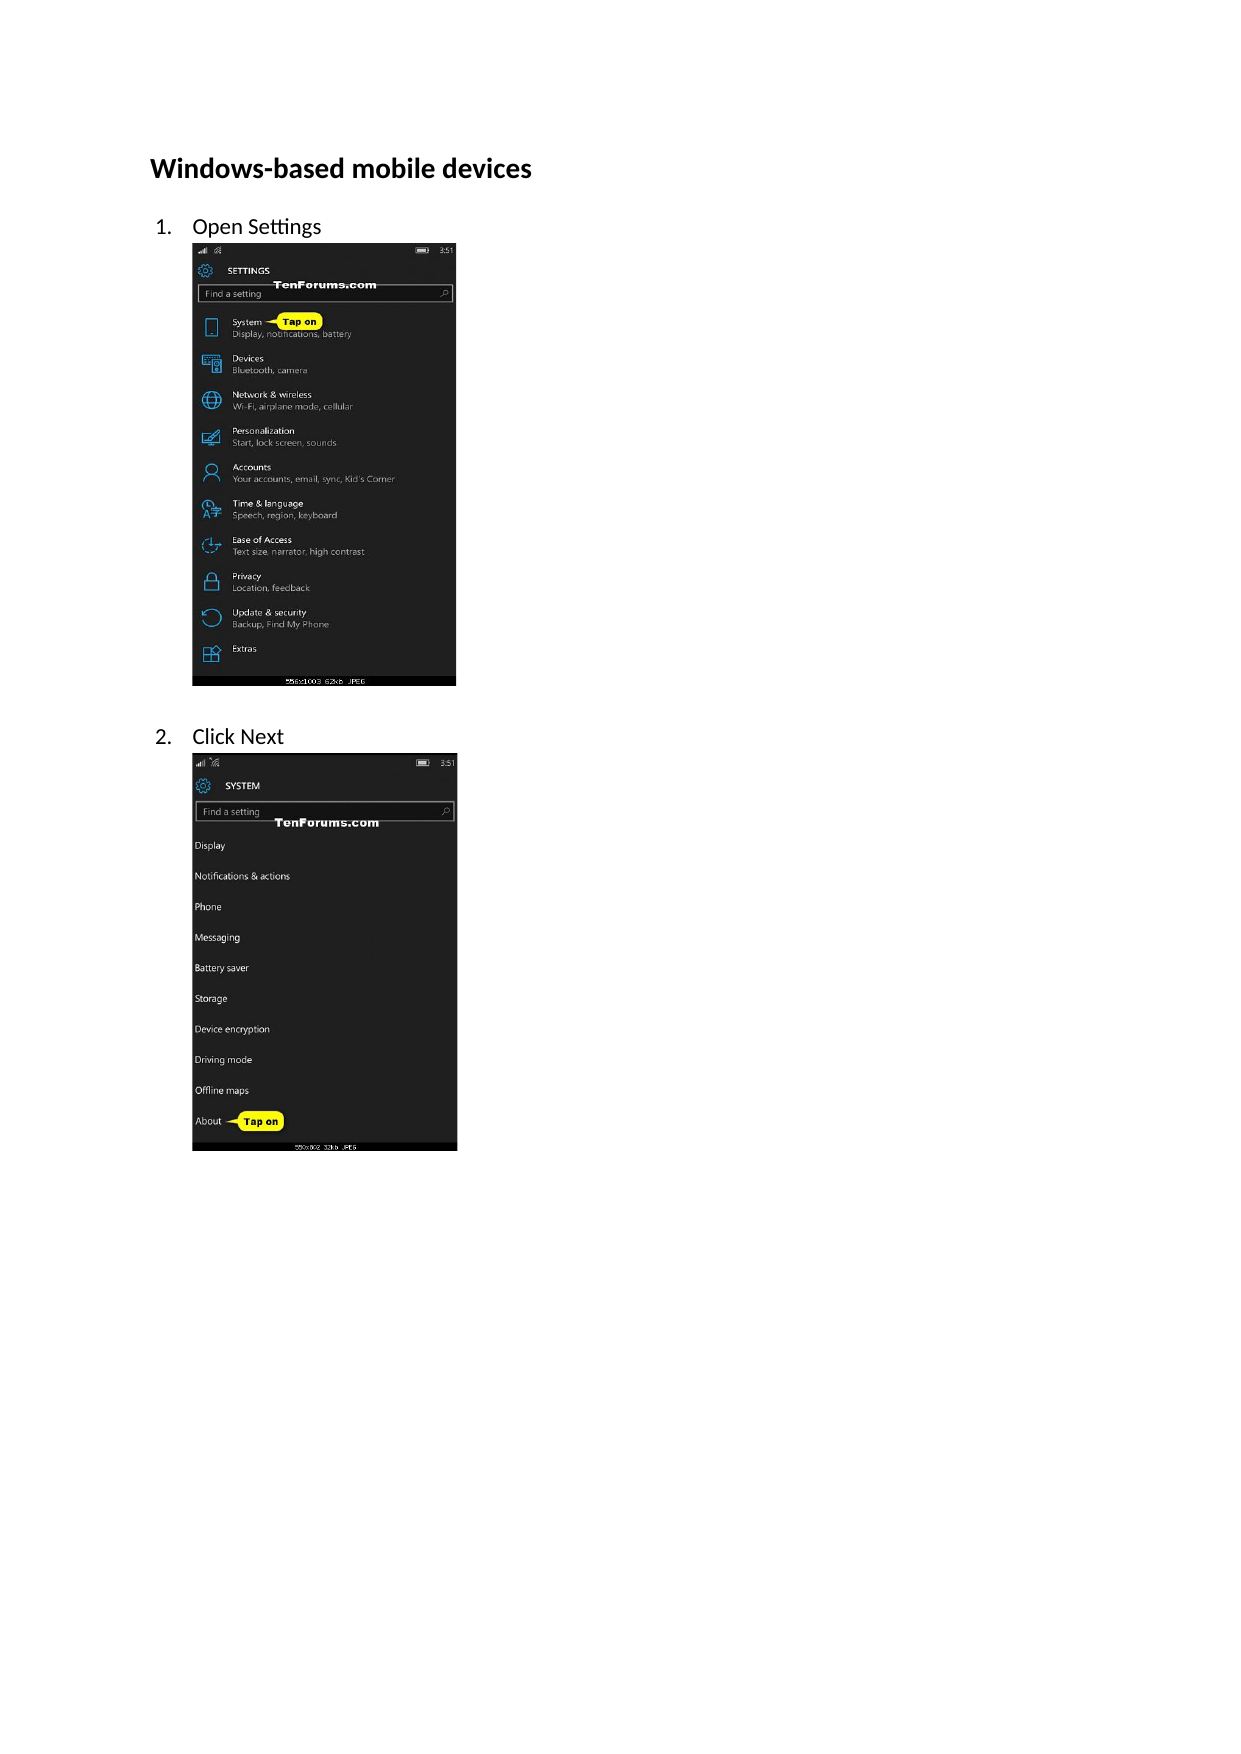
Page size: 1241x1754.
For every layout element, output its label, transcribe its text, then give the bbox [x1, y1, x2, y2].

text Windows-based mobile devices [150, 150, 1090, 186]
list Open Settings [155, 212, 1090, 240]
picture [192, 753, 458, 1151]
picture [192, 243, 457, 686]
list Click Next [155, 722, 1090, 750]
